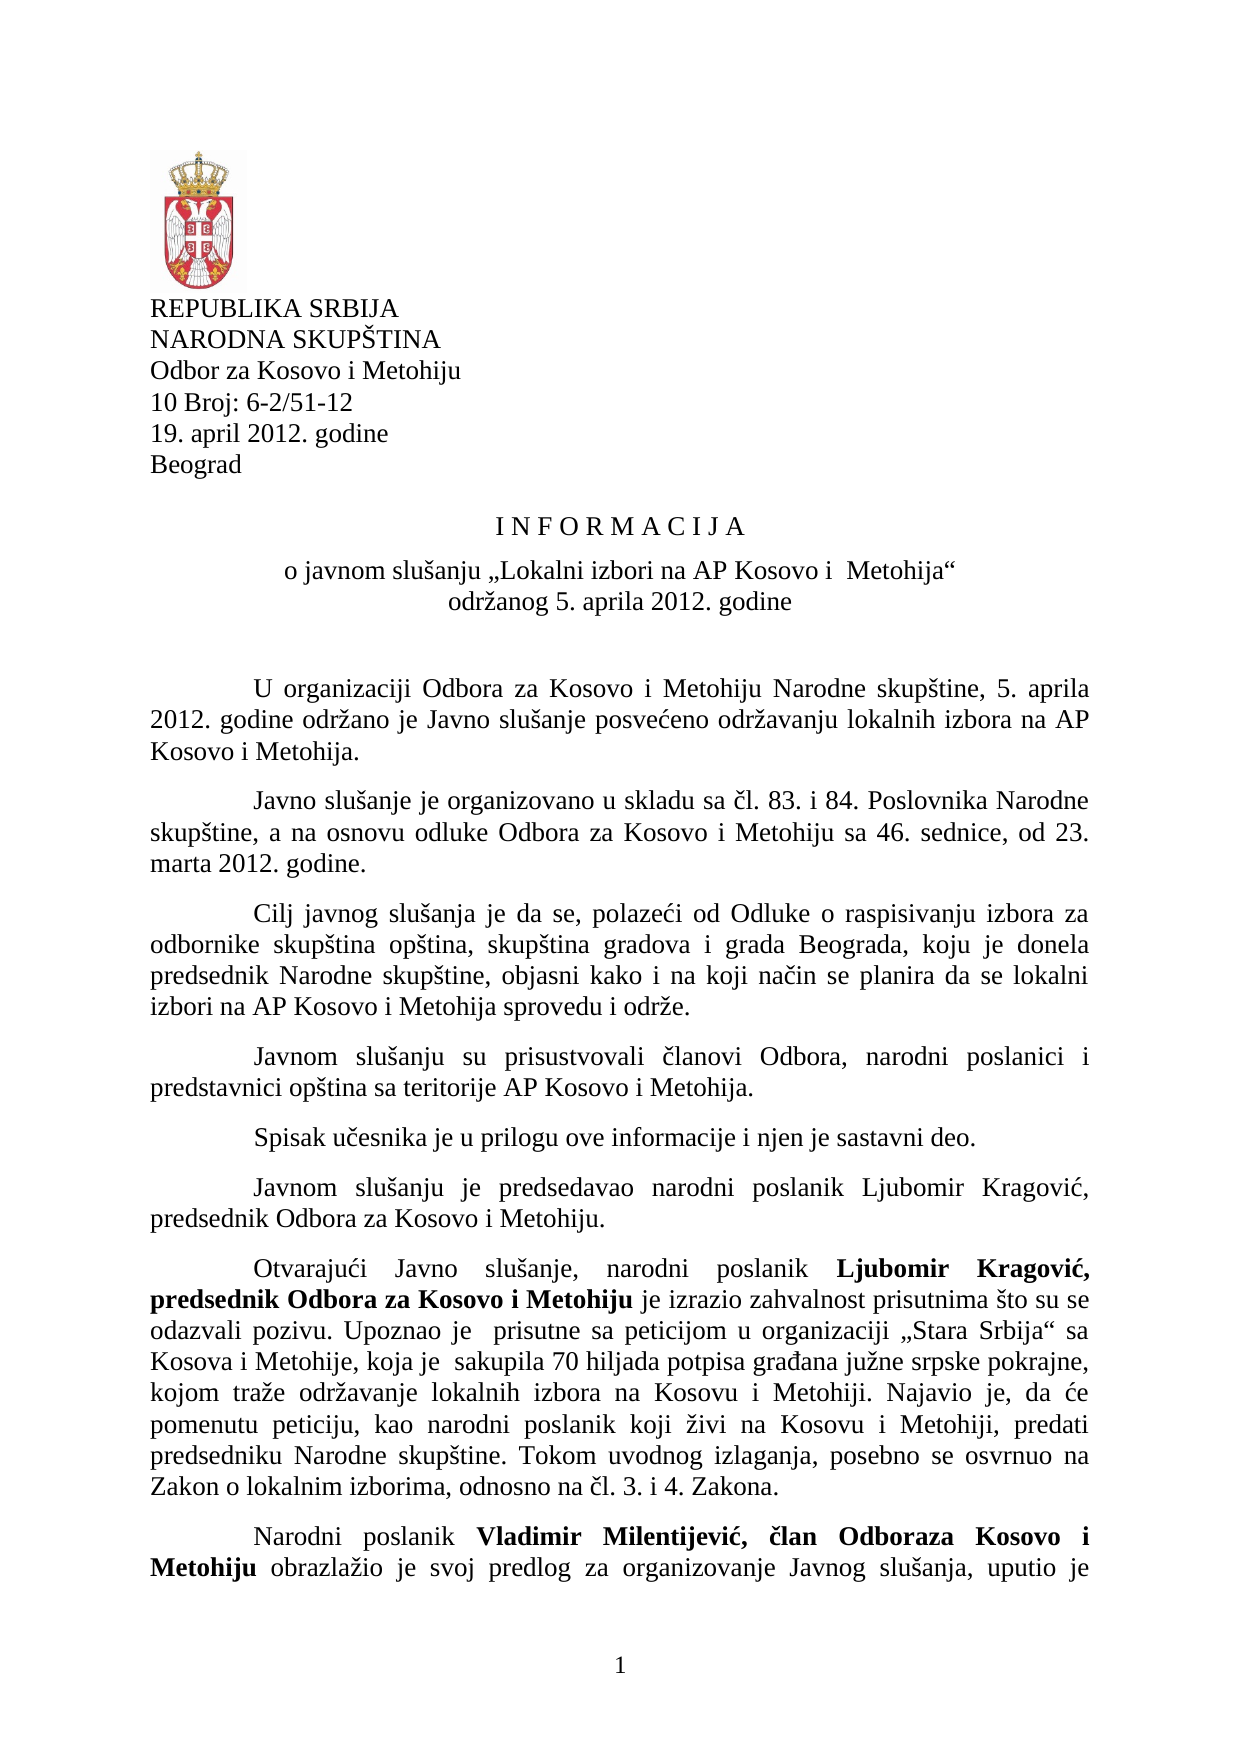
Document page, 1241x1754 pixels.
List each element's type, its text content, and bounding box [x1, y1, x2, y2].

text 19. april 2012. godine [150, 417, 1090, 448]
text Cilj javnog slušanja je da se, polazeći od Odluke o raspisivanju izbora za odbornike skupština opština, skupština gradova i grada Beograda, koju je donela predsednik Narodne skupštine, objasni kako i na koji način se planira da se lokalni izbori na AP Kosovo i Metohija sprovedu i održe. [150, 897, 1090, 1021]
picture [150, 150, 247, 293]
text Otvarajući Javno slušanje, narodni poslanik Ljubomir Kragović, predsednik Odbora za Kosovo i Metohiju je izrazio zahvalnost prisutnima što su se odazvali pozivu. Upoznao je prisutne sa peticijom u organizaciji „Stara Srbija“ sa Kosova i Metohije, koja je sakupila 70 hiljada potpisa građana južne srpske pokrajne, kojom traže održavanje lokalnih izbora na Kosovu i Metohiji. Najavio je, da će pomenutu peticiju, kao narodni poslanik koji živi na Kosovu i Metohiji, predati predsedniku Narodne skupštine. Tokom uvodnog izlaganja, posebno se osvrnuo na Zakon o lokalnim izborima, odnosno na čl. 3. i 4. Zakona. [150, 1252, 1090, 1501]
text Javno slušanje je organizovano u skladu sa čl. 83. i 84. Poslovnika Narodne skupštine, a na osnovu odluke Odbora za Kosovo i Metohiju sa 46. sednice, od 23. marta 2012. godine. [150, 784, 1090, 878]
text Javnom slušanju je predsedavao narodni poslanik Ljubomir Kragović, predsednik Odbora za Kosovo i Metohiju. [150, 1171, 1090, 1233]
text U organizaciji Odbora za Kosovo i Metohiju Narodne skupštine, 5. aprila 2012. godine održano je Javno slušanje posvećeno održavanju lokalnih izbora na AP Kosovo i Metohija. [150, 672, 1090, 766]
text I N F O R M A C I J A [150, 510, 1090, 541]
text održanog 5. aprila 2012. godine [150, 585, 1090, 616]
text REPUBLIKA SRBIJA [150, 292, 1090, 323]
text Beograd [150, 448, 1090, 479]
text o javnom slušanju „Lokalni izbori na AP Kosovo i Metohija“ [150, 554, 1090, 585]
text Odbor za Kosovo i Metohiju [150, 354, 1090, 386]
text Spisak učesnika je u prilogu ove informacije i njen je sastavni deo. [150, 1121, 1090, 1152]
text 10 Broj: 6-2/51-12 [150, 386, 1090, 417]
text Javnom slušanju su prisustvovali članovi Odbora, narodni poslanici i predstavnici opština sa teritorije AP Kosovo i Metohija. [150, 1040, 1090, 1102]
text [150, 1520, 1090, 1582]
text NARODNA SKUPŠTINA [150, 323, 1090, 354]
